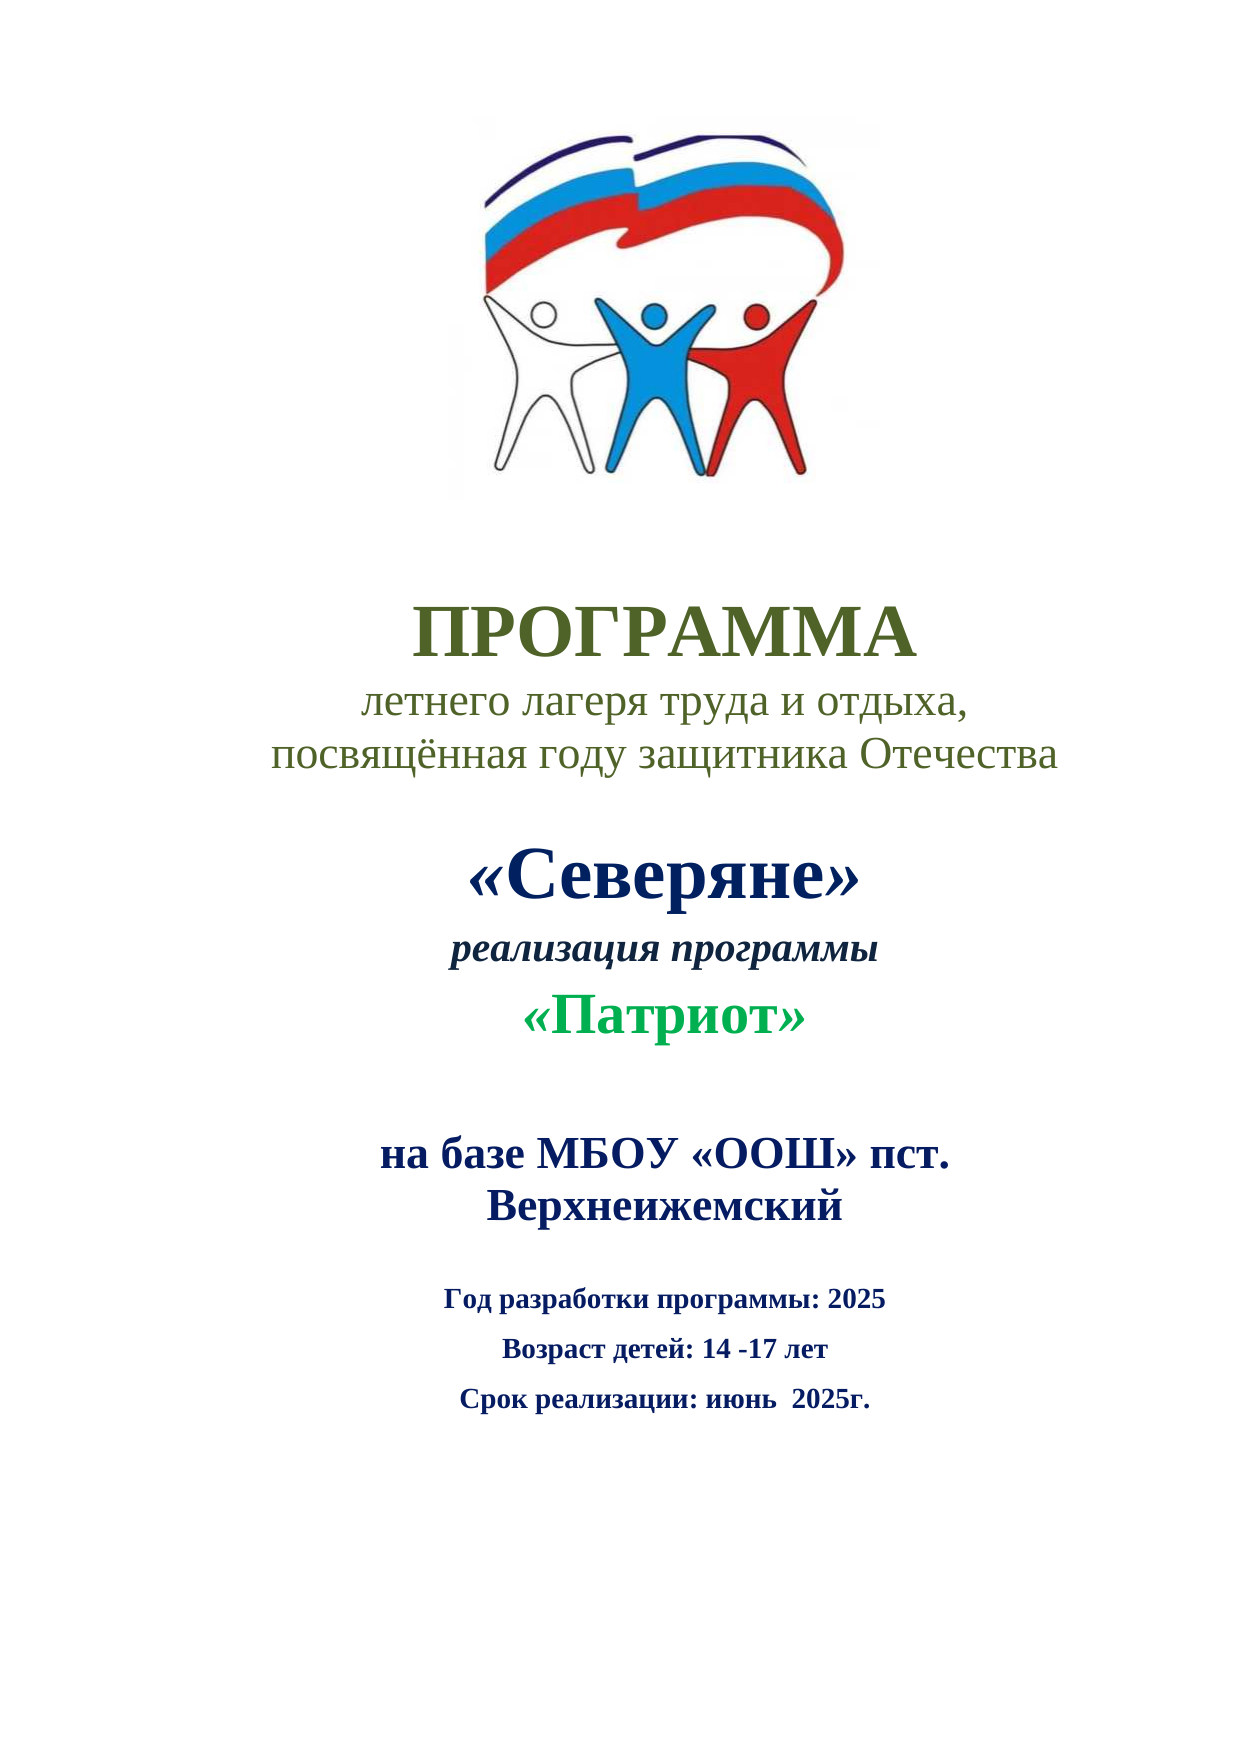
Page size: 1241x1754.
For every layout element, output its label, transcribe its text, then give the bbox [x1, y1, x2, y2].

text на базе МБОУ «ООШ» пст. Верхнеижемский [268, 1125, 1062, 1231]
text «Патриот» [268, 979, 1062, 1046]
text реализация программы [268, 923, 1062, 971]
text «Северяне» [268, 828, 1062, 914]
text Год разработки программы: 2025 Возраст детей: 14 -17 лет Срок реализации: июнь 2025г. [268, 1281, 1062, 1415]
picture [447, 115, 882, 499]
text ПРОГРАММА [268, 587, 1062, 673]
text летнего лагеря труда и отдыха, посвящённая году защитника Отечества [268, 673, 1062, 778]
